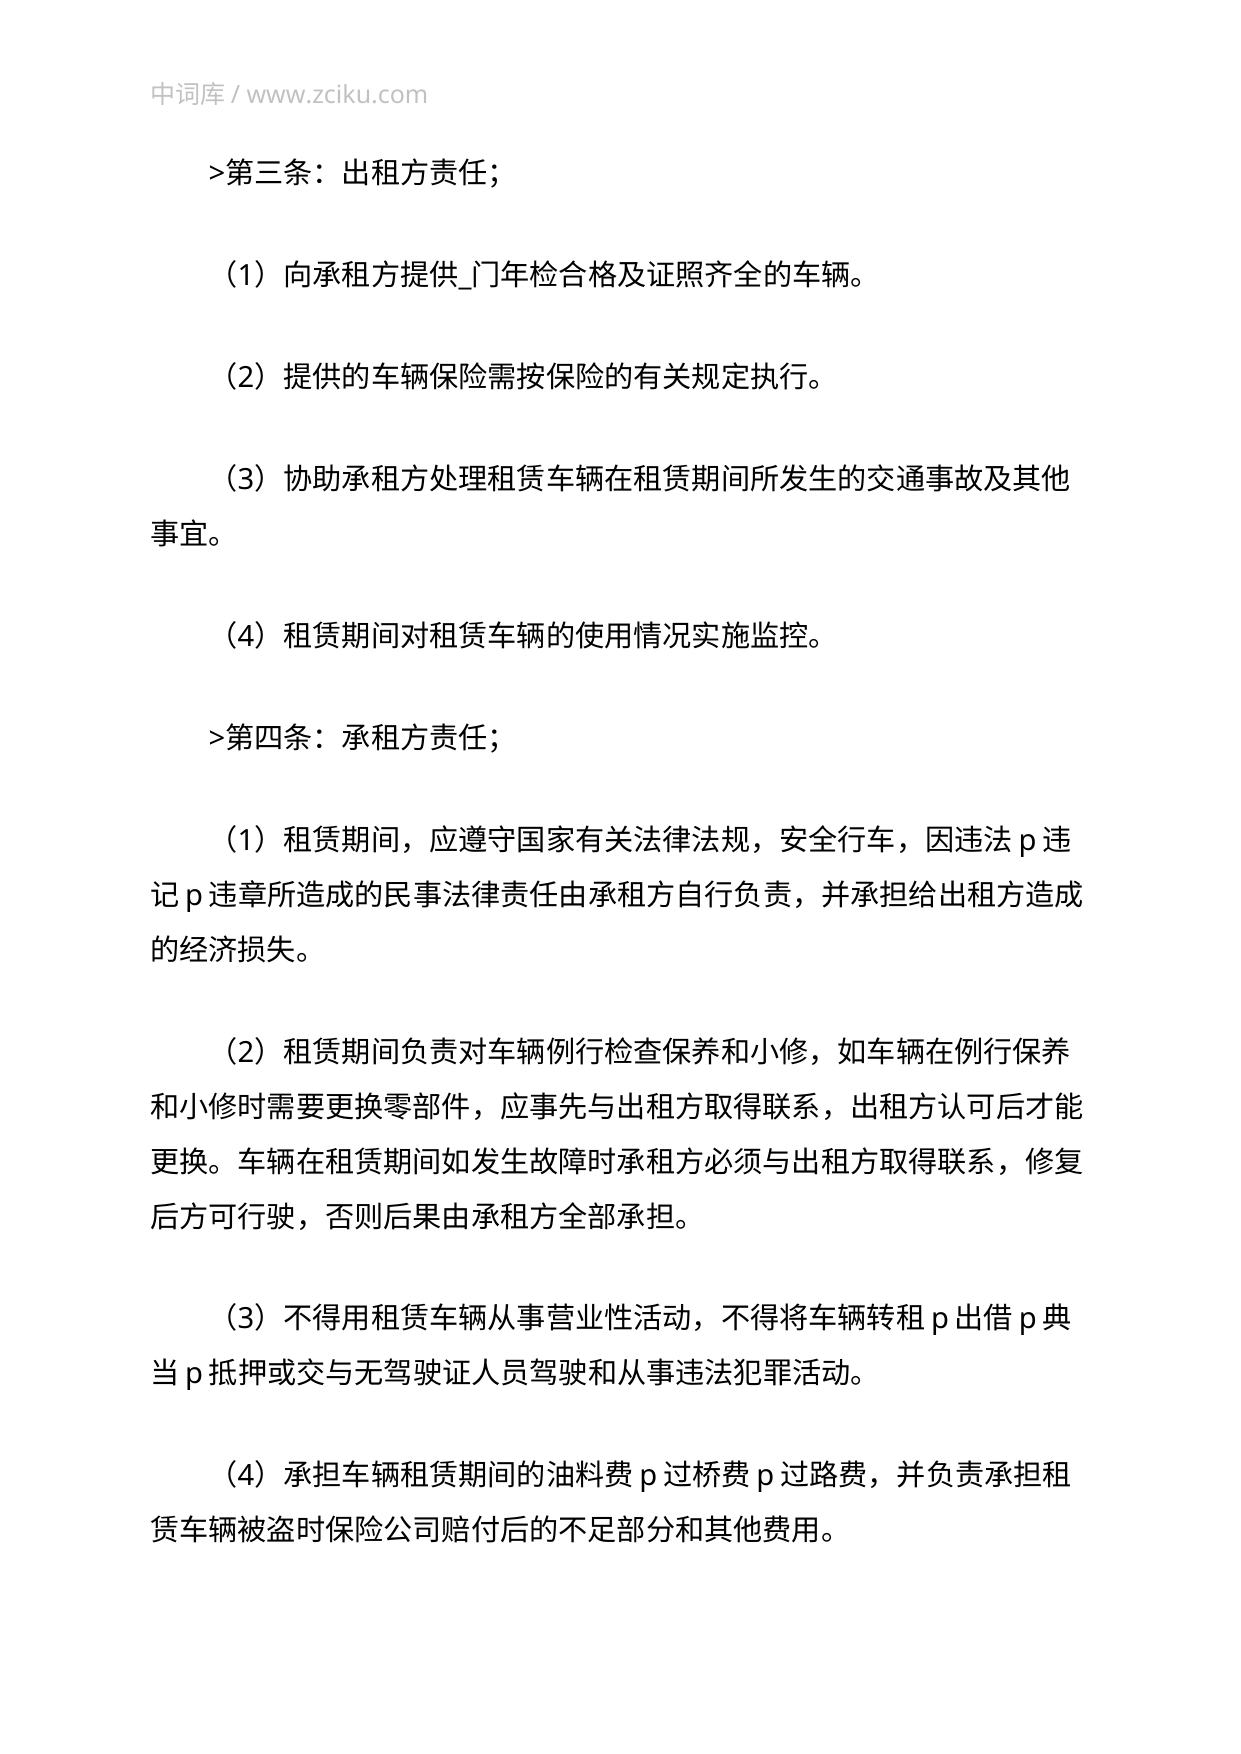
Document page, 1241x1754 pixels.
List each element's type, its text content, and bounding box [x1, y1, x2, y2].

text （4）租赁期间对租赁车辆的使用情况实施监控。 [150, 613, 1090, 655]
text （1）租赁期间，应遵守国家有关法律法规，安全行车，因违法p违记p违章所造成的民事法律责任由承租方自行负责，并承担给出租方造成的经济损失。 [150, 817, 1090, 969]
text （4）承担车辆租赁期间的油料费p过桥费p过路费，并负责承担租赁车辆被盗时保险公司赔付后的不足部分和其他费用。 [150, 1452, 1090, 1549]
text （3）协助承租方处理租赁车辆在租赁期间所发生的交通事故及其他事宜。 [150, 456, 1090, 553]
text （2）租赁期间负责对车辆例行检查保养和小修，如车辆在例行保养和小修时需要更换零部件，应事先与出租方取得联系，出租方认可后才能更换。车辆在租赁期间如发生故障时承租方必须与出租方取得联系，修复后方可行驶，否则后果由承租方全部承担。 [150, 1028, 1090, 1236]
text （2）提供的车辆保险需按保险的有关规定执行。 [150, 354, 1090, 396]
text （3）不得用租赁车辆从事营业性活动，不得将车辆转租p出借p典当p抵押或交与无驾驶证人员驾驶和从事违法犯罪活动。 [150, 1295, 1090, 1392]
text >第三条：出租方责任； [150, 150, 1090, 192]
text >第四条：承租方责任； [150, 715, 1090, 757]
text （1）向承租方提供_门年检合格及证照齐全的车辆。 [150, 252, 1090, 294]
